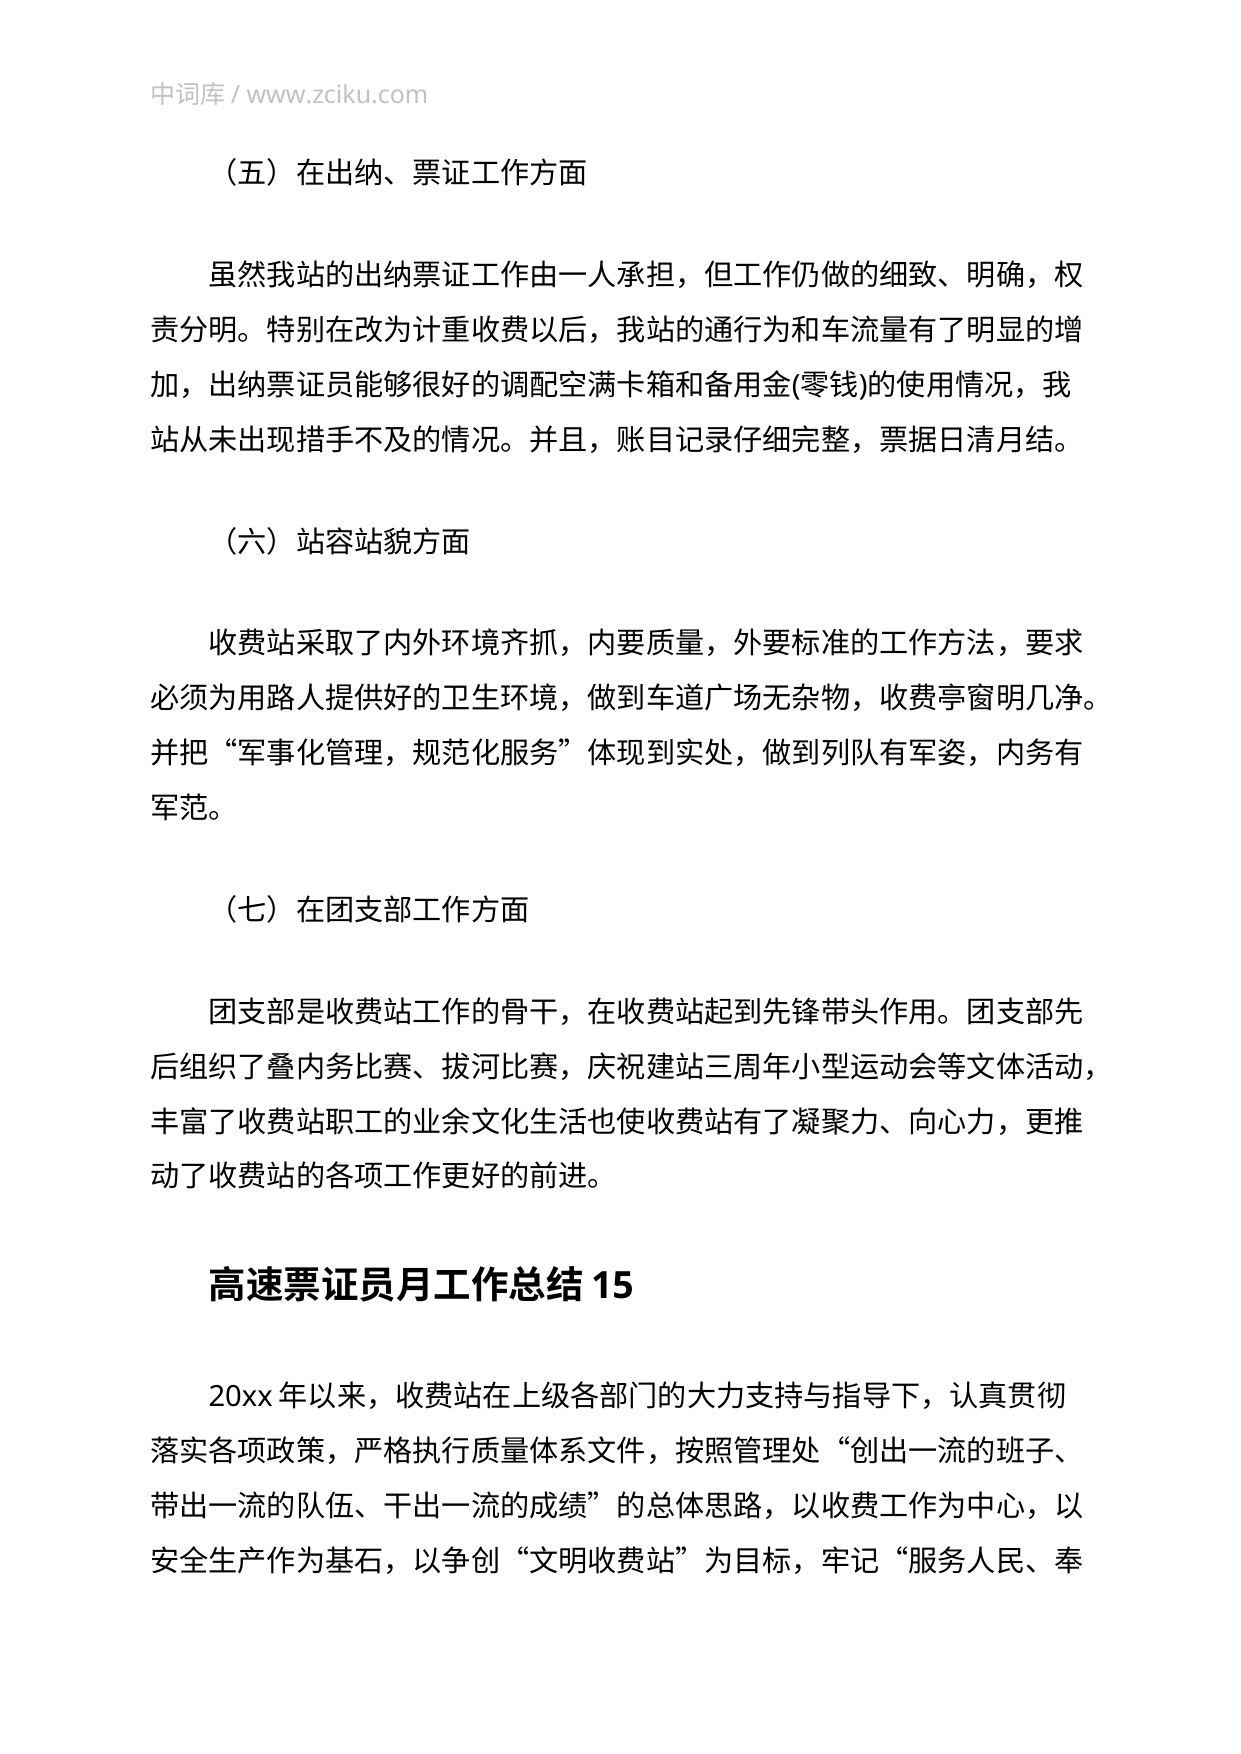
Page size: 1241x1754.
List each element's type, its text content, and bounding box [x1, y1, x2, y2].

text （七）在团支部工作方面 [150, 887, 1090, 929]
text 虽然我站的出纳票证工作由一人承担，但工作仍做的细致、明确，权责分明。特别在改为计重收费以后，我站的通行为和车流量有了明显的增加，出纳票证员能够很好的调配空满卡箱和备用金(零钱)的使用情况，我站从未出现措手不及的情况。并且，账目记录仔细完整，票据日清月结。 [150, 252, 1090, 459]
text 高速票证员月工作总结15 [150, 1255, 1090, 1309]
text 收费站采取了内外环境齐抓，内要质量，外要标准的工作方法，要求必须为用路人提供好的卫生环境，做到车道广场无杂物，收费亭窗明几净。并把“军事化管理，规范化服务”体现到实处，做到列队有军姿，内务有军范。 [150, 620, 1090, 827]
text （六）站容站貌方面 [150, 518, 1090, 561]
text 团支部是收费站工作的骨干，在收费站起到先锋带头作用。团支部先后组织了叠内务比赛、拔河比赛，庆祝建站三周年小型运动会等文体活动，丰富了收费站职工的业余文化生活也使收费站有了凝聚力、向心力，更推动了收费站的各项工作更好的前进。 [150, 988, 1090, 1195]
text （五）在出纳、票证工作方面 [150, 150, 1090, 192]
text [150, 1372, 1090, 1579]
